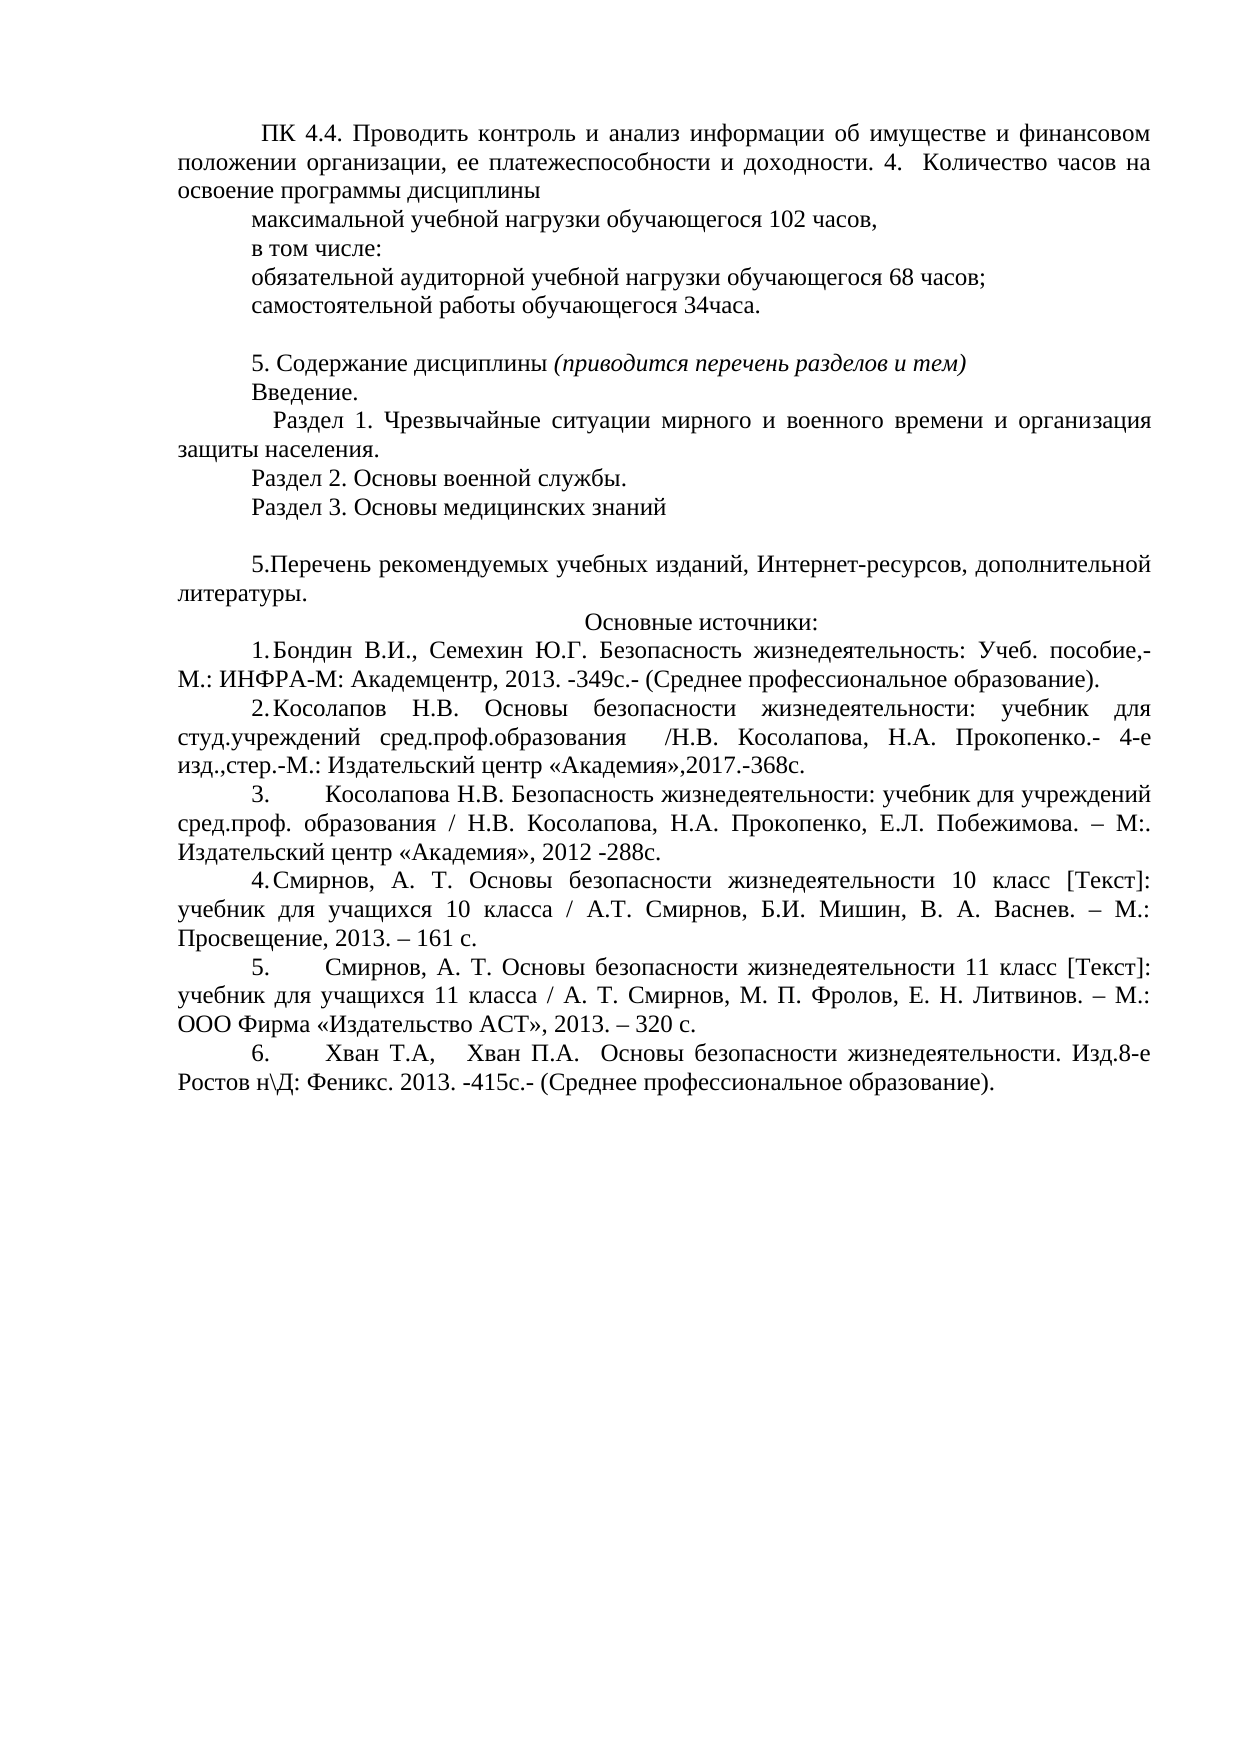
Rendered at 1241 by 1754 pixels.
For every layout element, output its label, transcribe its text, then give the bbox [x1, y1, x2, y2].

text обязательной аудиторной учебной нагрузки обучающегося 68 часов; [177, 262, 1152, 291]
list Смирнов, А. Т. Основы безопасности жизнедеятельности 10 класс [Текст]: учебник для учащихся 10 класса / А.Т. Смирнов, Б.И. Мишин, В. А. Васнев. – М.: Просвещение, 2013. – 161 с. [177, 866, 1152, 952]
text Раздел 2. Основы военной службы. [177, 463, 1152, 492]
list Косолапова Н.В. Безопасность жизнедеятельности: учебник для учреждений сред.проф. образования / Н.В. Косолапова, Н.А. Прокопенко, Е.Л. Побежимова. – М:. Издательский центр «Академия», 2012 -288с. [177, 779, 1152, 866]
list Хван Т.А, Хван П.А. Основы безопасности жизнедеятельности. Изд.8-е Ростов н\Д: Феникс. 2013. -415с.- (Среднее профессиональное образование). [177, 1038, 1152, 1096]
text в том числе: [177, 233, 1152, 262]
text Основные источники: [177, 607, 1152, 636]
text Раздел 3. Основы медицинских знаний [177, 492, 1152, 521]
text Введение. [177, 377, 1152, 406]
text 5.Перечень рекомендуемых учебных изданий, Интернет-ресурсов, дополнительной литературы. [177, 549, 1152, 607]
text ПК 4.4. Проводить контроль и анализ информации об имуществе и финансовом положении организации, ее платежеспособности и доходности. 4. Количество часов на освоение программы дисциплины [177, 118, 1152, 204]
text Раздел 1. Чрезвычайные ситуации мирного и военного времени и организация защиты населения. [177, 406, 1152, 463]
text максимальной учебной нагрузки обучающегося 102 часов, [177, 204, 1152, 233]
list Смирнов, А. Т. Основы безопасности жизнедеятельности 11 класс [Текст]: учебник для учащихся 11 класса / А. Т. Смирнов, М. П. Фролов, Е. Н. Литвинов. – М.: ООО Фирма «Издательство АСТ», 2013. – 320 с. [177, 952, 1152, 1038]
list Бондин В.И., Семехин Ю.Г. Безопасность жизнедеятельность: Учеб. пособие,- М.: ИНФРА-М: Академцентр, 2013. -349с.- (Среднее профессиональное образование). [177, 636, 1152, 693]
text 5. Содержание дисциплины (приводится перечень разделов и тем) [177, 348, 1152, 377]
list Косолапов Н.В. Основы безопасности жизнедеятельности: учебник для студ.учреждений сред.проф.образования /Н.В. Косолапова, Н.А. Прокопенко.- 4-е изд.,стер.-М.: Издательский центр «Академия»,2017.-368с. [177, 693, 1152, 779]
text самостоятельной работы обучающегося 34часа. [177, 291, 1152, 319]
